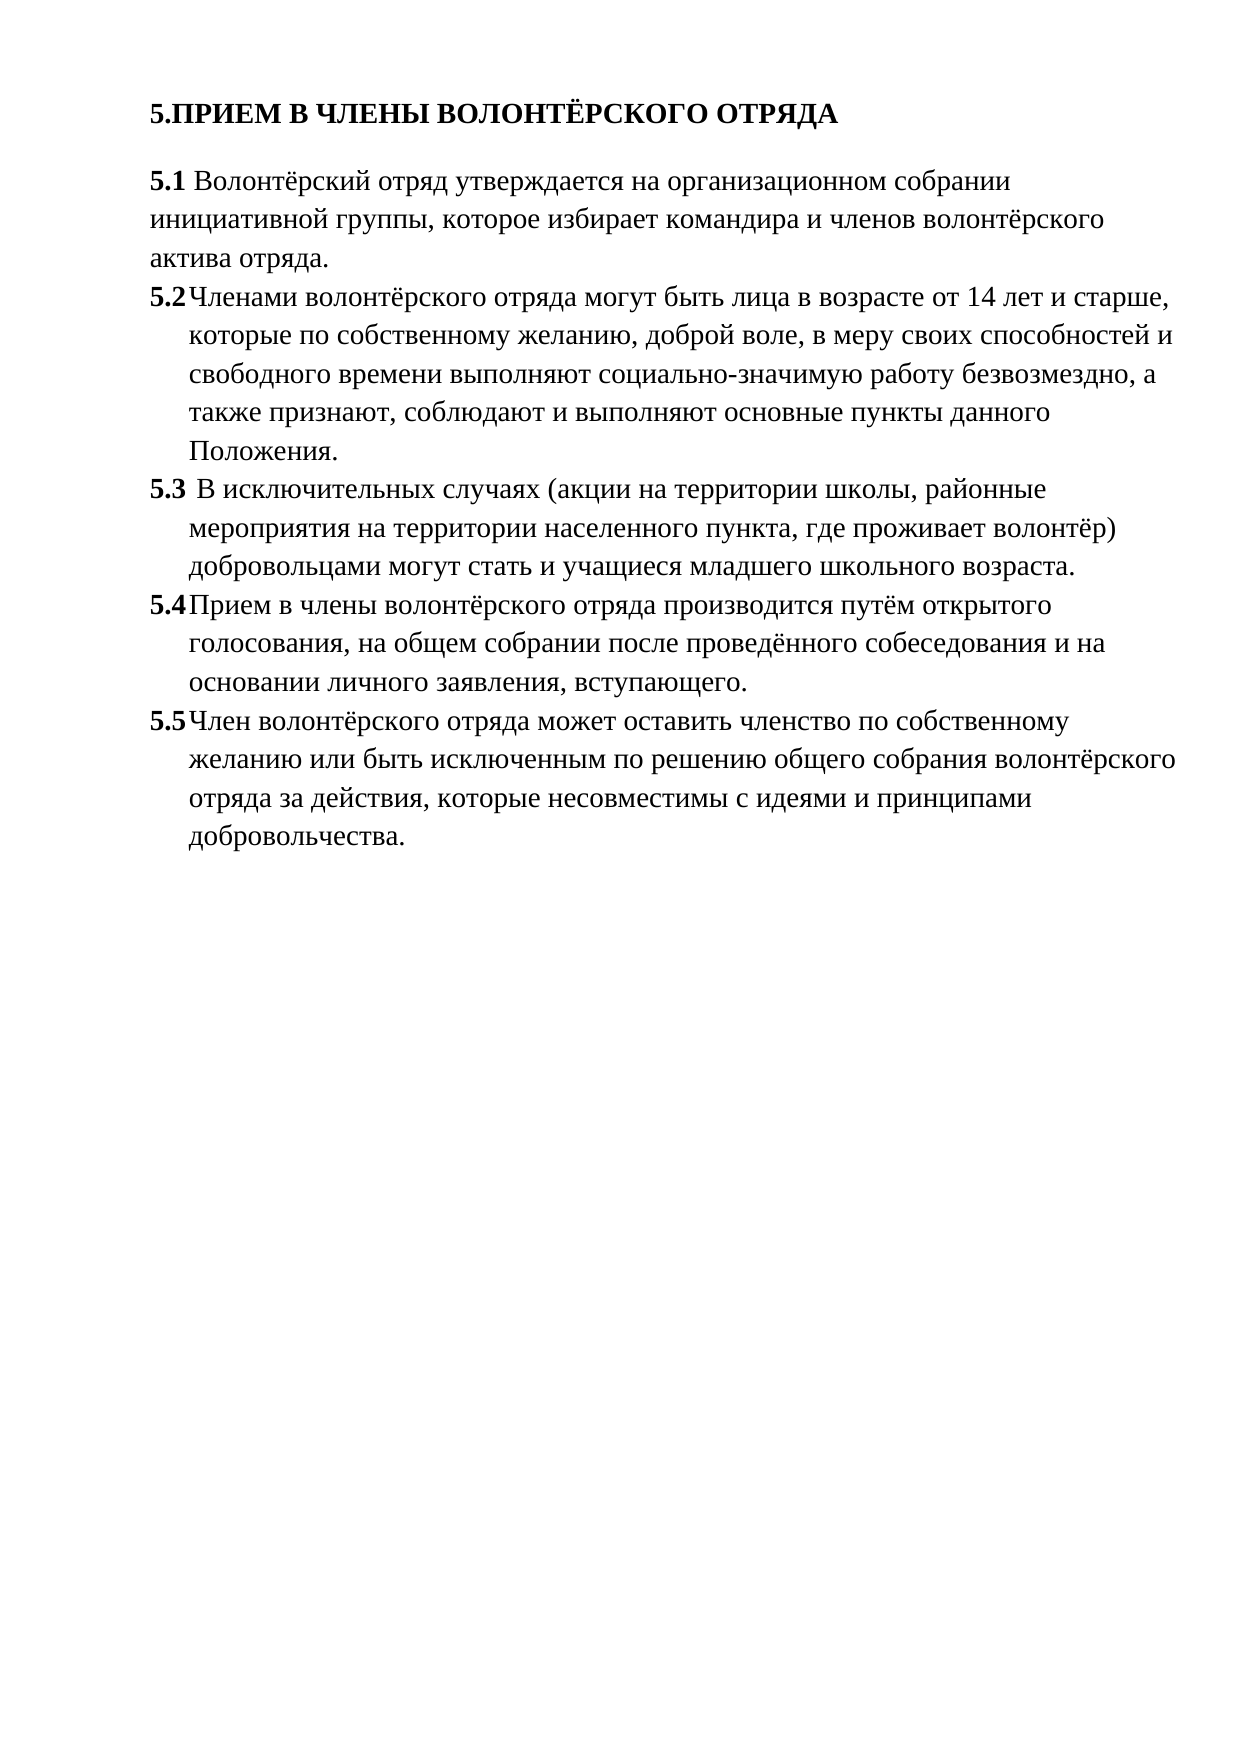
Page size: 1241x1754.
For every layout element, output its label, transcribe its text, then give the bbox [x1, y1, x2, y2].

list Прием в члены волонтёрского отряда производится путём открытого голосования, на общем собрании после проведённого собеседования и на основании личного заявления, вступающего. [149, 587, 1181, 698]
list Член волонтёрского отряда может оставить членство по собственному желанию или быть исключенным по решению общего собрания волонтёрского отряда за действия, которые несовместимы с идеями и принципами добровольчества. [149, 703, 1181, 852]
list В исключительных случаях (акции на территории школы, районные мероприятия на территории населенного пункта, где проживает волонтёр) добровольцами могут стать и учащиеся младшего школьного возраста. [149, 471, 1181, 582]
list Членами волонтёрского отряда могут быть лица в возрасте от 14 лет и старше, которые по собственному желанию, доброй воле, в меру своих способностей и свободного времени выполняют социально-значимую работу безвозмездно, а также признают, соблюдают и выполняют основные пункты данного Положения. [149, 279, 1181, 466]
text 5.1 Волонтёрский отряд утверждается на организационном собрании инициативной группы, которое избирает командира и членов волонтёрского актива отряда. [149, 163, 1181, 274]
text 5.ПРИЕМ В ЧЛЕНЫ ВОЛОНТЁРСКОГО ОТРЯДА [149, 96, 1181, 129]
